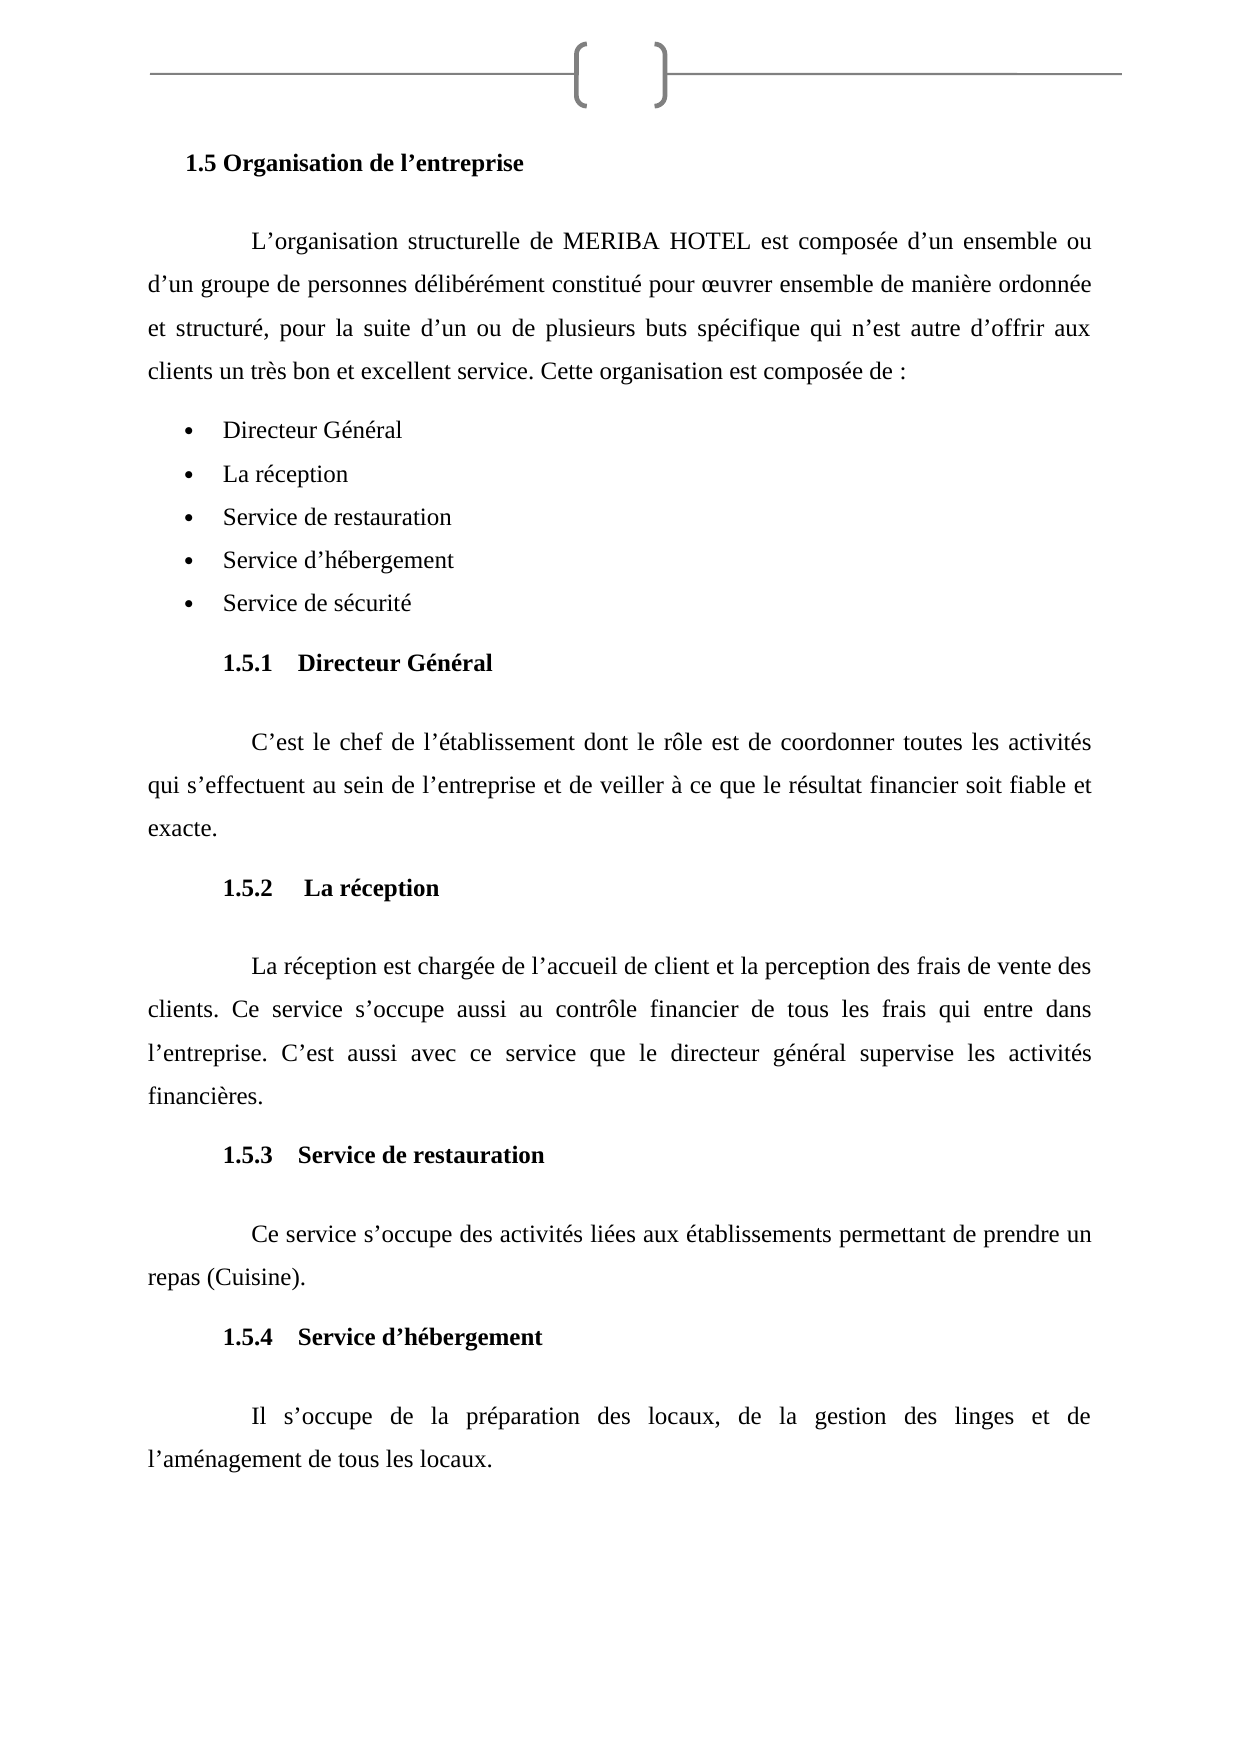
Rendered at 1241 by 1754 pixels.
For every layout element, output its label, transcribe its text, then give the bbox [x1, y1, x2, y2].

text Il s’occupe de la préparation des locaux, de la gestion des linges et de l’aménagement de tous les locaux. [148, 1401, 1093, 1473]
text L’organisation structurelle de MERIBA HOTEL est composée d’un ensemble ou d’un groupe de personnes délibérément constitué pour œuvrer ensemble de manière ordonnée et structuré, pour la suite d’un ou de plusieurs buts spécifique qui n’est autre d’offrir aux clients un très bon et excellent service. Cette organisation est composée de : [148, 226, 1093, 384]
list La réception [185, 459, 1093, 487]
text La réception est chargée de l’accueil de client et la perception des frais de vente des clients. Ce service s’occupe aussi au contrôle financier de tous les frais qui entre dans l’entreprise. C’est aussi avec ce service que le directeur général supervise les activités financières. [148, 951, 1093, 1109]
list Service de sécurité [185, 588, 1093, 617]
list Directeur Général [185, 416, 1093, 444]
text Ce service s’occupe des activités liées aux établissements permettant de prendre un repas (Cuisine). [148, 1219, 1093, 1291]
list Service de restauration [185, 502, 1093, 531]
subtitle Service de restauration [223, 1141, 1093, 1169]
text C’est le chef de l’établissement dont le rôle est de coordonner toutes les activités qui s’effectuent au sein de l’entreprise et de veiller à ce que le résultat financier soit fiable et exacte. [148, 727, 1093, 842]
list Service d’hébergement [185, 545, 1093, 574]
subtitle Service d’hébergement [223, 1322, 1093, 1351]
subtitle La réception [223, 873, 1093, 901]
subtitle Directeur Général [223, 648, 1093, 677]
subtitle Organisation de l’entreprise [185, 148, 1093, 176]
